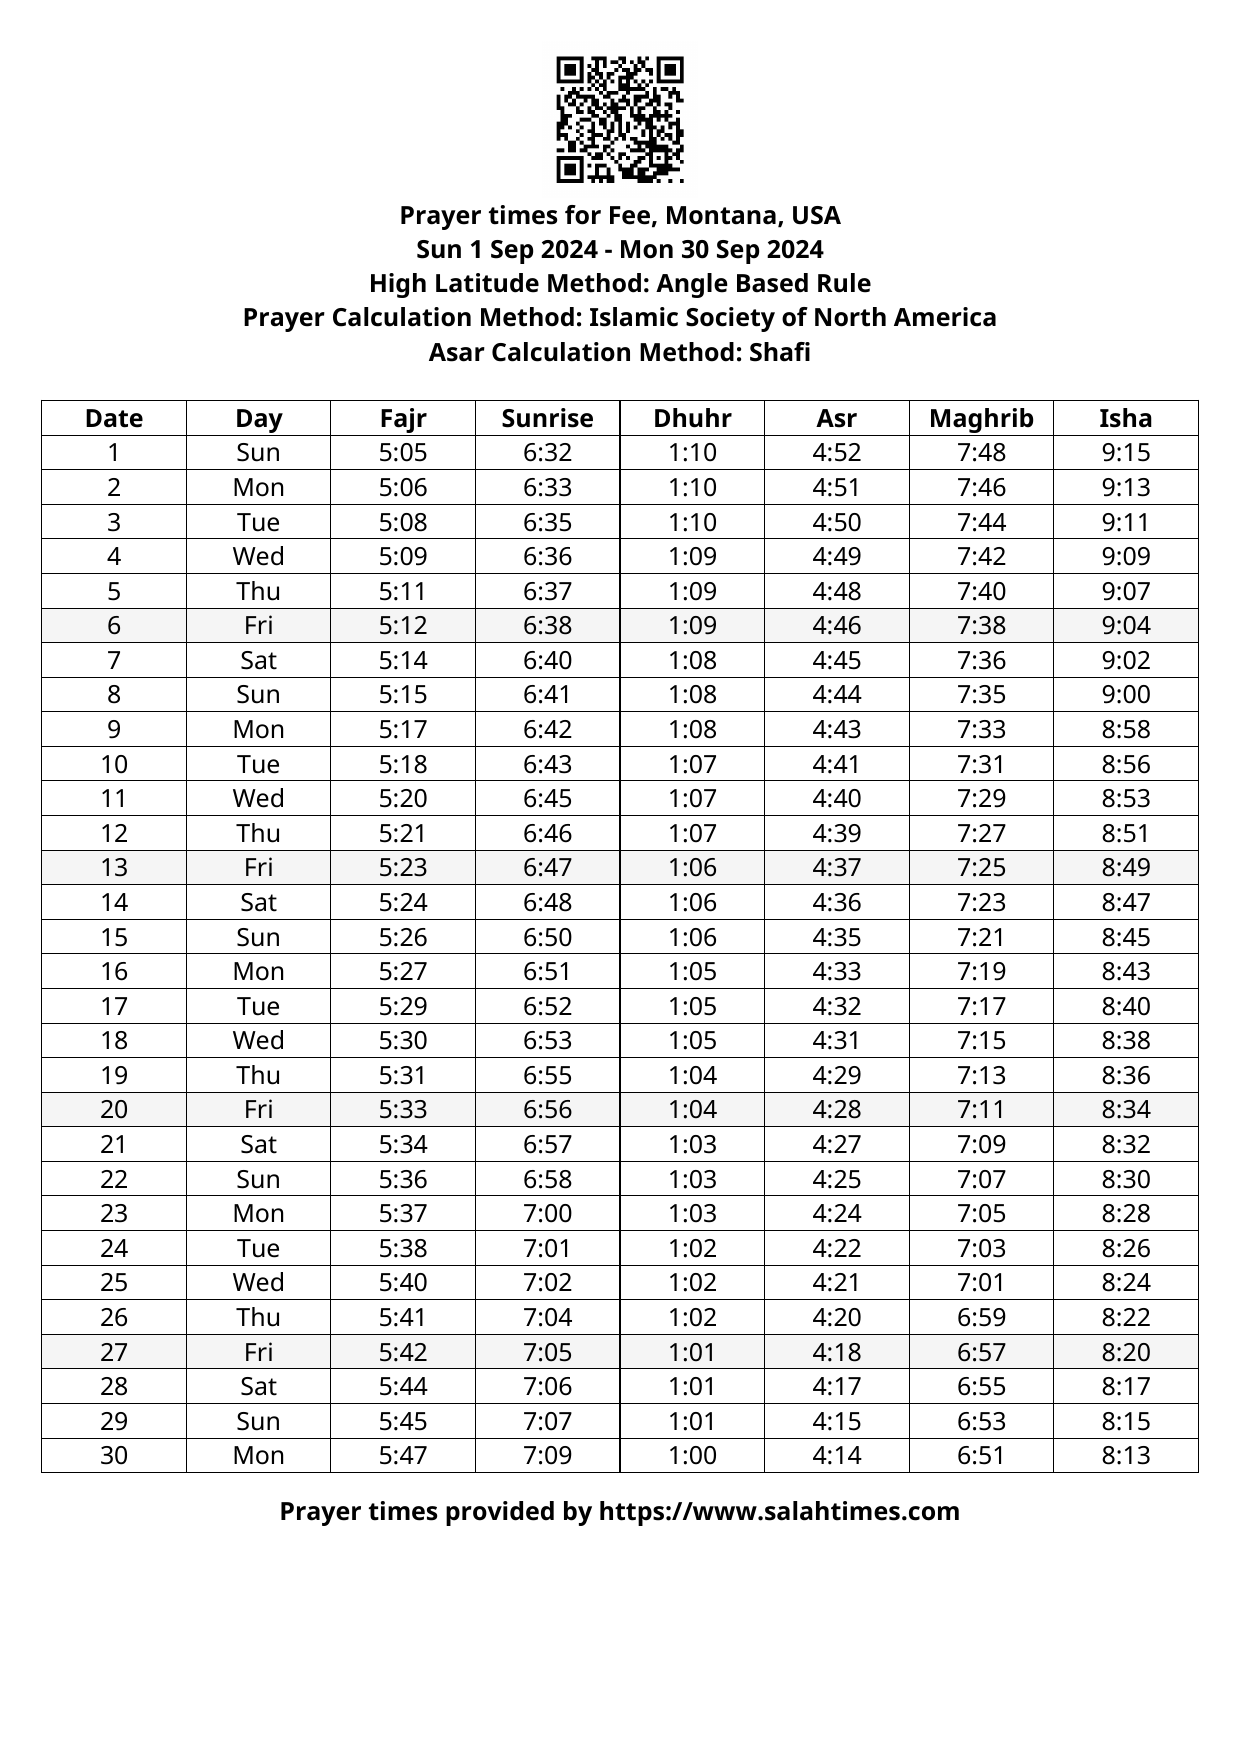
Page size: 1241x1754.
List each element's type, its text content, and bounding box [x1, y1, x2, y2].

table_cell 1:01 [621, 1369, 764, 1403]
table_cell 1:10 [621, 436, 764, 469]
table_header Dhuhr [621, 401, 764, 434]
table_cell 27 [42, 1335, 186, 1368]
table_cell 7:46 [910, 470, 1053, 504]
table_cell 4:31 [765, 1024, 909, 1057]
table_cell Fri [187, 609, 330, 642]
table_cell 1:02 [621, 1300, 764, 1334]
table_cell 6:48 [476, 885, 619, 919]
table_cell 7:01 [910, 1266, 1053, 1299]
table_cell 7:06 [476, 1369, 619, 1403]
table_cell 1:00 [621, 1439, 764, 1472]
table_cell 6:53 [476, 1024, 619, 1057]
table_cell 6:47 [476, 851, 619, 884]
table_cell 9:07 [1054, 574, 1198, 607]
table_cell 7:05 [476, 1335, 619, 1368]
table_cell 21 [42, 1127, 186, 1161]
table_cell 6:55 [476, 1058, 619, 1092]
text High Latitude Method: Angle Based Rule [42, 266, 1198, 300]
table_cell 1:04 [621, 1093, 764, 1126]
table_cell 4:15 [765, 1404, 909, 1437]
table_cell 1:03 [621, 1127, 764, 1161]
table_cell 1:06 [621, 885, 764, 919]
table_cell 4 [42, 539, 186, 573]
table_cell 4:33 [765, 954, 909, 988]
table_cell 29 [42, 1404, 186, 1437]
table_cell Tue [187, 747, 330, 780]
table_cell 6:45 [476, 781, 619, 815]
table_cell 5:40 [331, 1266, 475, 1299]
table_cell 6:36 [476, 539, 619, 573]
table_header Asr [765, 401, 909, 434]
table_cell Wed [187, 1266, 330, 1299]
table_cell 26 [42, 1300, 186, 1334]
table_cell 6:59 [910, 1300, 1053, 1334]
table_cell 6:33 [476, 470, 619, 504]
table_cell 4:20 [765, 1300, 909, 1334]
table_cell Sat [187, 643, 330, 677]
table_cell 8:56 [1054, 747, 1198, 780]
table_cell 8:15 [1054, 1404, 1198, 1437]
table_cell 4:37 [765, 851, 909, 884]
table_cell 4:51 [765, 470, 909, 504]
table_cell 7:17 [910, 989, 1053, 1022]
table_cell 11 [42, 781, 186, 815]
table_cell 25 [42, 1266, 186, 1299]
table_cell 6:52 [476, 989, 619, 1022]
table_cell 5:37 [331, 1196, 475, 1230]
table_cell 4:27 [765, 1127, 909, 1161]
table_cell 5:33 [331, 1093, 475, 1126]
table_cell 5:23 [331, 851, 475, 884]
table_cell 1:02 [621, 1231, 764, 1264]
table_cell 3 [42, 505, 186, 538]
table_cell 1:07 [621, 781, 764, 815]
table_cell 28 [42, 1369, 186, 1403]
table_cell 7:05 [910, 1196, 1053, 1230]
table_cell 8:53 [1054, 781, 1198, 815]
table_cell 4:24 [765, 1196, 909, 1230]
table_cell 4:49 [765, 539, 909, 573]
text Sun 1 Sep 2024 - Mon 30 Sep 2024 [42, 232, 1198, 266]
table_cell 8:30 [1054, 1162, 1198, 1195]
table_cell 1:06 [621, 920, 764, 953]
table_cell 10 [42, 747, 186, 780]
table_cell 7:01 [476, 1231, 619, 1264]
table_cell 4:45 [765, 643, 909, 677]
table_cell 7:09 [910, 1127, 1053, 1161]
table_cell 4:21 [765, 1266, 909, 1299]
table_cell 1:01 [621, 1404, 764, 1437]
table_cell 6:57 [476, 1127, 619, 1161]
table_cell 4:18 [765, 1335, 909, 1368]
table_cell 13 [42, 851, 186, 884]
table_cell 8:47 [1054, 885, 1198, 919]
table_cell 8:36 [1054, 1058, 1198, 1092]
table_cell 1:07 [621, 747, 764, 780]
table_cell 7:03 [910, 1231, 1053, 1264]
table_cell 2 [42, 470, 186, 504]
table_cell 1:10 [621, 470, 764, 504]
table_cell 7:35 [910, 678, 1053, 711]
table_cell 4:17 [765, 1369, 909, 1403]
table_cell 5:12 [331, 609, 475, 642]
table_cell 5:29 [331, 989, 475, 1022]
table_cell 8:49 [1054, 851, 1198, 884]
table_cell 1:05 [621, 954, 764, 988]
table_cell 7:25 [910, 851, 1053, 884]
table_cell 5:20 [331, 781, 475, 815]
table_cell 7:15 [910, 1024, 1053, 1057]
table_cell 6:58 [476, 1162, 619, 1195]
table_cell 1:04 [621, 1058, 764, 1092]
table_cell 8:26 [1054, 1231, 1198, 1264]
table_cell 5:34 [331, 1127, 475, 1161]
table_cell 5:21 [331, 816, 475, 849]
table_cell 8 [42, 678, 186, 711]
table_cell Wed [187, 781, 330, 815]
table_cell 7:38 [910, 609, 1053, 642]
table_cell 18 [42, 1024, 186, 1057]
table_cell 12 [42, 816, 186, 849]
table_cell 7:07 [910, 1162, 1053, 1195]
table_cell 1:05 [621, 989, 764, 1022]
table_cell 7:40 [910, 574, 1053, 607]
table_cell Sat [187, 885, 330, 919]
table_cell 5:26 [331, 920, 475, 953]
table_cell Mon [187, 470, 330, 504]
table_cell Fri [187, 851, 330, 884]
table_cell 6:53 [910, 1404, 1053, 1437]
table_cell Mon [187, 712, 330, 746]
table_cell 8:58 [1054, 712, 1198, 746]
table_cell 8:40 [1054, 989, 1198, 1022]
table_cell Sat [187, 1127, 330, 1161]
table_cell 6:40 [476, 643, 619, 677]
table_cell 1:02 [621, 1266, 764, 1299]
table_cell Fri [187, 1093, 330, 1126]
table_cell 5:30 [331, 1024, 475, 1057]
table_cell 6:41 [476, 678, 619, 711]
table_cell 5:24 [331, 885, 475, 919]
table_cell Sun [187, 678, 330, 711]
table_cell 1:01 [621, 1335, 764, 1368]
table_cell 4:48 [765, 574, 909, 607]
table_cell 1:09 [621, 539, 764, 573]
table_cell Sun [187, 1162, 330, 1195]
table_cell Mon [187, 954, 330, 988]
table_cell 4:41 [765, 747, 909, 780]
table_cell 4:14 [765, 1439, 909, 1472]
table_cell 30 [42, 1439, 186, 1472]
table_cell 7 [42, 643, 186, 677]
table_cell Tue [187, 989, 330, 1022]
table_cell 5:14 [331, 643, 475, 677]
table_cell 14 [42, 885, 186, 919]
table_cell 7:02 [476, 1266, 619, 1299]
table_cell Thu [187, 1058, 330, 1092]
table_cell 1 [42, 436, 186, 469]
table_cell 24 [42, 1231, 186, 1264]
text Prayer times for Fee, Montana, USA [42, 198, 1198, 232]
table_cell 7:19 [910, 954, 1053, 988]
table_cell 8:38 [1054, 1024, 1198, 1057]
table_cell 8:34 [1054, 1093, 1198, 1126]
table_cell 6:35 [476, 505, 619, 538]
table_cell 6:56 [476, 1093, 619, 1126]
table_cell 16 [42, 954, 186, 988]
table_cell 1:10 [621, 505, 764, 538]
table_cell 5:41 [331, 1300, 475, 1334]
table_cell 7:29 [910, 781, 1053, 815]
table_cell 1:07 [621, 816, 764, 849]
table_cell 5:18 [331, 747, 475, 780]
table_cell 9:09 [1054, 539, 1198, 573]
table_cell 6:42 [476, 712, 619, 746]
table_cell 8:20 [1054, 1335, 1198, 1368]
table_cell Mon [187, 1439, 330, 1472]
table_cell 8:28 [1054, 1196, 1198, 1230]
table_cell 9:04 [1054, 609, 1198, 642]
table_cell 4:39 [765, 816, 909, 849]
table_cell 4:32 [765, 989, 909, 1022]
table_cell 1:06 [621, 851, 764, 884]
table_cell 5:11 [331, 574, 475, 607]
table_cell 5:05 [331, 436, 475, 469]
table_header Day [187, 401, 330, 434]
table_cell 4:25 [765, 1162, 909, 1195]
table_cell 1:08 [621, 643, 764, 677]
table_cell 9:15 [1054, 436, 1198, 469]
table_cell 1:03 [621, 1196, 764, 1230]
table_cell 4:35 [765, 920, 909, 953]
table_cell 7:42 [910, 539, 1053, 573]
table_cell Thu [187, 574, 330, 607]
table_cell 5:38 [331, 1231, 475, 1264]
table_header Fajr [331, 401, 475, 434]
table_cell 1:09 [621, 609, 764, 642]
table_cell 5:36 [331, 1162, 475, 1195]
table_cell 4:52 [765, 436, 909, 469]
table_cell 5:47 [331, 1439, 475, 1472]
table_cell Fri [187, 1335, 330, 1368]
table_cell 7:13 [910, 1058, 1053, 1092]
table_cell 8:24 [1054, 1266, 1198, 1299]
table_cell 8:51 [1054, 816, 1198, 849]
table_cell 7:36 [910, 643, 1053, 677]
table_cell 1:09 [621, 574, 764, 607]
table_cell 5:44 [331, 1369, 475, 1403]
table_cell 5:15 [331, 678, 475, 711]
table_cell Sat [187, 1369, 330, 1403]
table_cell 7:21 [910, 920, 1053, 953]
table_cell 4:36 [765, 885, 909, 919]
table_cell 5:06 [331, 470, 475, 504]
table_cell 6:51 [476, 954, 619, 988]
table_cell 5:42 [331, 1335, 475, 1368]
table_cell 1:05 [621, 1024, 764, 1057]
table_cell 9:02 [1054, 643, 1198, 677]
table_cell 1:03 [621, 1162, 764, 1195]
table_cell 7:11 [910, 1093, 1053, 1126]
table_cell 7:27 [910, 816, 1053, 849]
table_cell 6:50 [476, 920, 619, 953]
table_cell 8:22 [1054, 1300, 1198, 1334]
table_cell 4:22 [765, 1231, 909, 1264]
table_cell Tue [187, 1231, 330, 1264]
table_cell 6:46 [476, 816, 619, 849]
table_cell 5:31 [331, 1058, 475, 1092]
table_cell 4:46 [765, 609, 909, 642]
table_cell Thu [187, 816, 330, 849]
table_header Sunrise [476, 401, 619, 434]
table_cell Thu [187, 1300, 330, 1334]
table_cell 9:11 [1054, 505, 1198, 538]
table_cell 9 [42, 712, 186, 746]
table_cell 5:09 [331, 539, 475, 573]
table_cell 6:37 [476, 574, 619, 607]
table_cell 5:08 [331, 505, 475, 538]
table_cell 22 [42, 1162, 186, 1195]
table_cell 4:28 [765, 1093, 909, 1126]
table_cell 23 [42, 1196, 186, 1230]
table_cell 8:13 [1054, 1439, 1198, 1472]
table_cell 7:33 [910, 712, 1053, 746]
table_cell 6:57 [910, 1335, 1053, 1368]
table_cell 8:17 [1054, 1369, 1198, 1403]
table_cell 6:38 [476, 609, 619, 642]
text Prayer times provided by https://www.salahtimes.com [42, 1494, 1198, 1528]
picture [542, 41, 699, 198]
table_cell 5:17 [331, 712, 475, 746]
table_cell 4:43 [765, 712, 909, 746]
table_cell 7:00 [476, 1196, 619, 1230]
table_cell 7:48 [910, 436, 1053, 469]
table_cell 7:09 [476, 1439, 619, 1472]
table_cell 9:00 [1054, 678, 1198, 711]
table_header Maghrib [910, 401, 1053, 434]
table_cell 4:40 [765, 781, 909, 815]
table_cell 7:07 [476, 1404, 619, 1437]
table_cell 5:27 [331, 954, 475, 988]
table_cell 20 [42, 1093, 186, 1126]
table_cell 6:55 [910, 1369, 1053, 1403]
table_cell Sun [187, 1404, 330, 1437]
table_cell 6:43 [476, 747, 619, 780]
table_cell Sun [187, 920, 330, 953]
table_cell 17 [42, 989, 186, 1022]
table_cell 15 [42, 920, 186, 953]
table_cell 19 [42, 1058, 186, 1092]
table_cell 9:13 [1054, 470, 1198, 504]
table_cell Wed [187, 539, 330, 573]
table_cell 8:32 [1054, 1127, 1198, 1161]
table_cell 4:29 [765, 1058, 909, 1092]
table_cell 7:31 [910, 747, 1053, 780]
table_cell 8:45 [1054, 920, 1198, 953]
table_cell 5 [42, 574, 186, 607]
table_cell 4:44 [765, 678, 909, 711]
text Asar Calculation Method: Shafi [42, 334, 1198, 368]
text Prayer Calculation Method: Islamic Society of North America [42, 300, 1198, 334]
table_cell 7:44 [910, 505, 1053, 538]
table_cell 7:04 [476, 1300, 619, 1334]
table_cell 6:32 [476, 436, 619, 469]
table_cell 1:08 [621, 712, 764, 746]
table_cell Tue [187, 505, 330, 538]
table_header Isha [1054, 401, 1198, 434]
table_cell 4:50 [765, 505, 909, 538]
table_cell 6 [42, 609, 186, 642]
table_cell Mon [187, 1196, 330, 1230]
table_cell 7:23 [910, 885, 1053, 919]
table_cell Sun [187, 436, 330, 469]
table_cell 8:43 [1054, 954, 1198, 988]
table_cell Wed [187, 1024, 330, 1057]
table_cell 6:51 [910, 1439, 1053, 1472]
table_cell 5:45 [331, 1404, 475, 1437]
table_cell 1:08 [621, 678, 764, 711]
table_header Date [42, 401, 186, 434]
